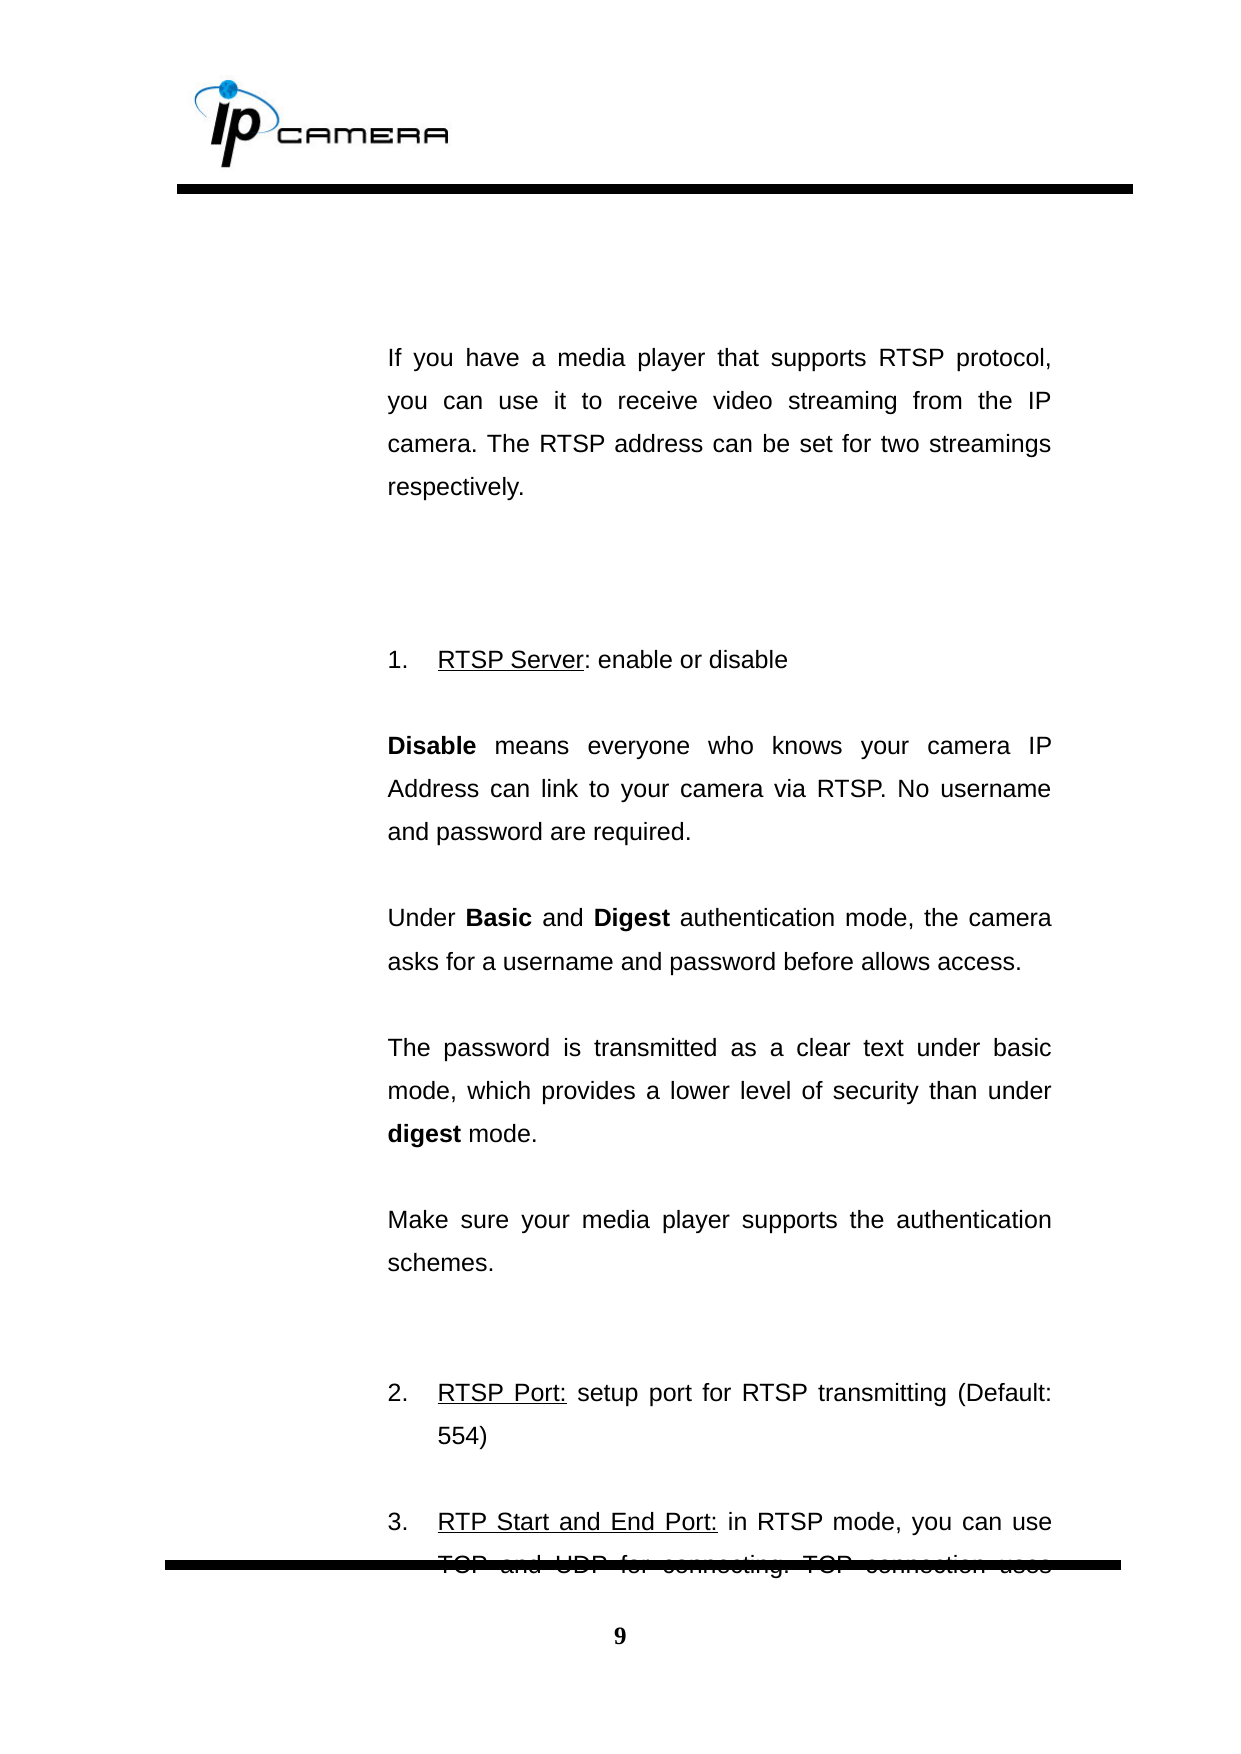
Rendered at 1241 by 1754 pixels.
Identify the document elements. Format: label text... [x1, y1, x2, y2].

text If you have a media player that supports RTSP protocol, you can use it to receive video streaming from the IP camera. The RTSP address can be set for two streamings respectively. [387, 343, 1053, 501]
text The password is transmitted as a clear text under basic mode, which provides a lower level of security than under digest mode. [387, 1033, 1053, 1148]
text Under Basic and Digest authentication mode, the camera asks for a username and password before allows access. [387, 903, 1053, 975]
list RTSP Server: enable or disable [387, 645, 1053, 673]
text Make sure your media player supports the authentication schemes. [387, 1205, 1053, 1277]
picture [187, 75, 455, 171]
list RTSP Port: setup port for RTSP transmitting (Default: 554) [387, 1378, 1053, 1450]
text Disable means everyone who knows your camera IP Address can link to your camera via RTSP. No username and password are required. [387, 731, 1053, 846]
